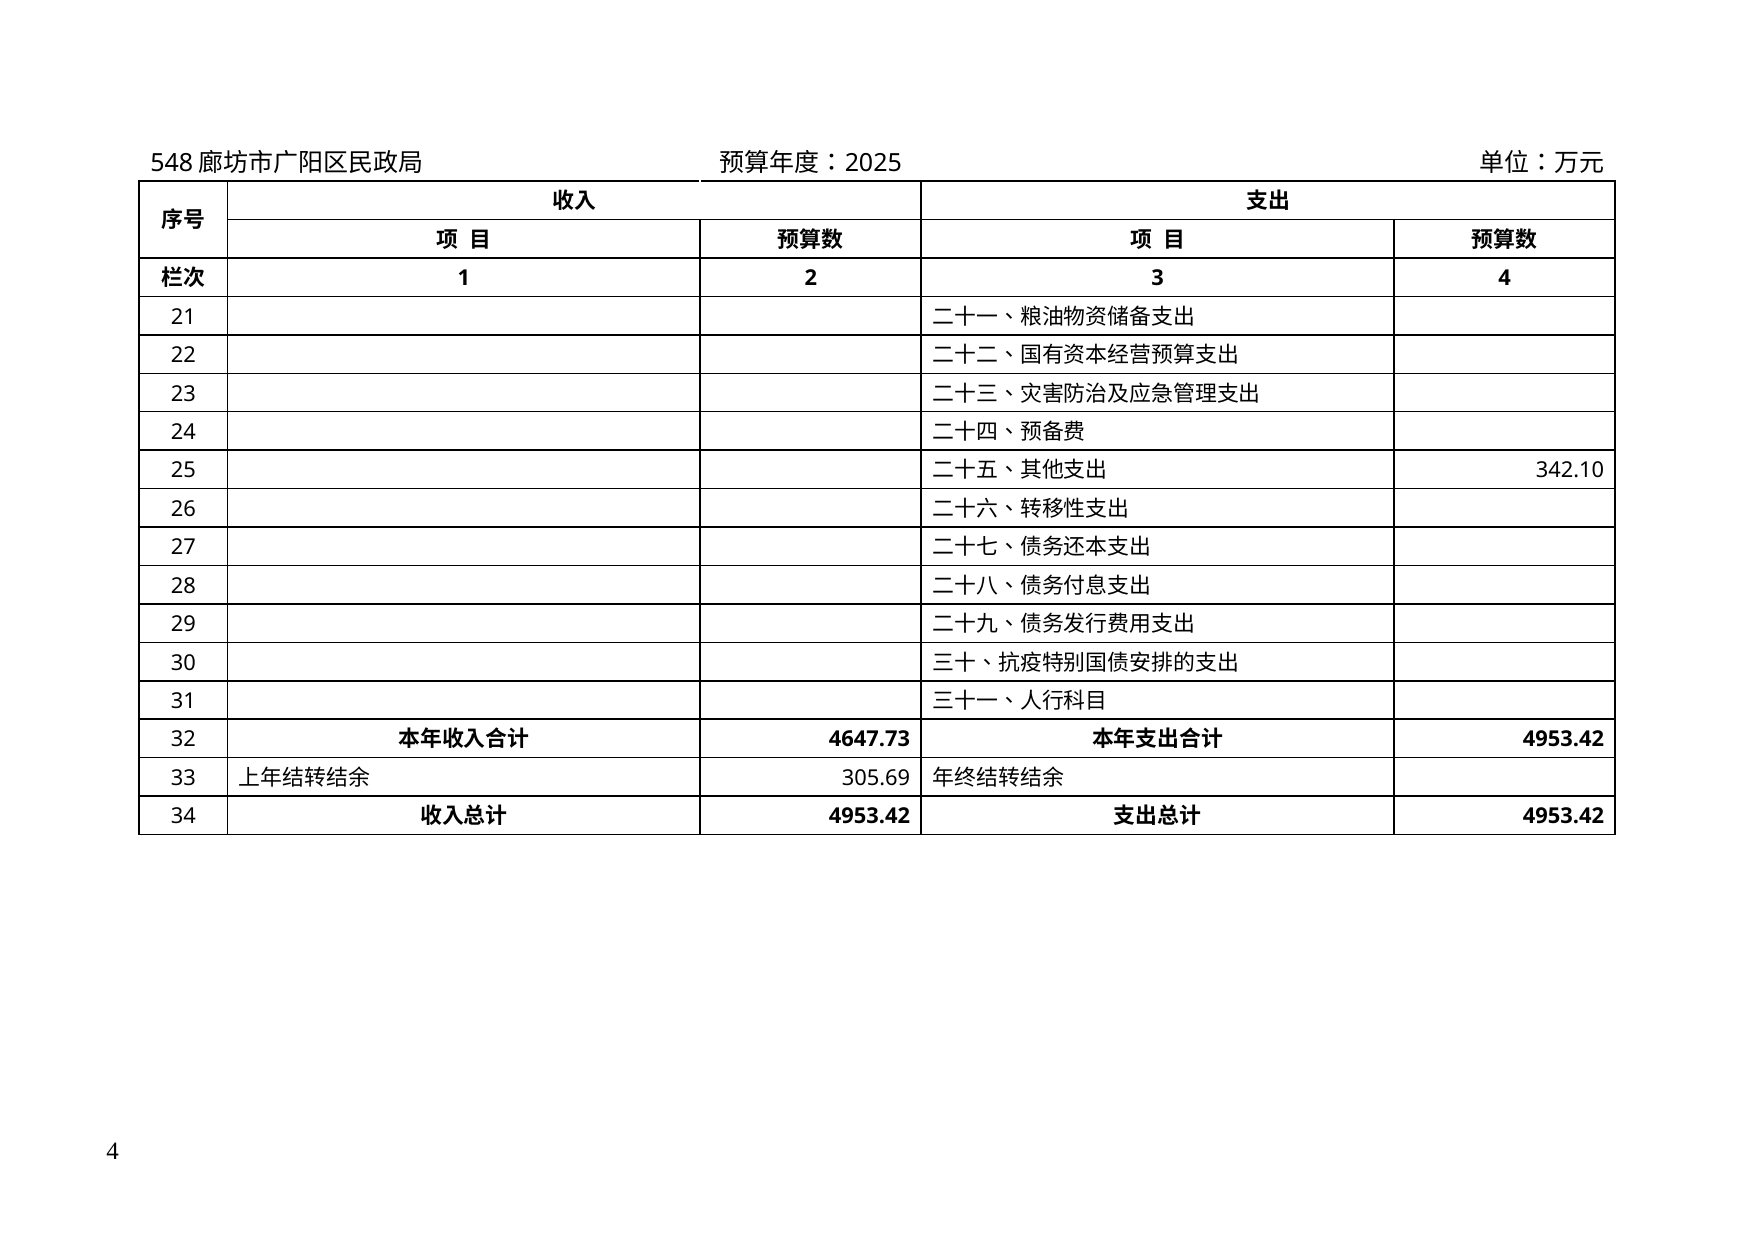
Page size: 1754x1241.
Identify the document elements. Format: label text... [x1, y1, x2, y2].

table_cell 二十九、债务发行费用支出 [922, 605, 1393, 641]
table_cell 上年结转结余 [228, 758, 699, 795]
table_cell 32 [140, 720, 227, 757]
table_cell 收入 [228, 182, 920, 219]
table_cell [1395, 682, 1614, 718]
table_cell 27 [140, 528, 227, 564]
table_cell 21 [140, 297, 227, 334]
table_cell 25 [140, 451, 227, 488]
table_cell [1395, 297, 1614, 334]
table_cell 二十五、其他支出 [922, 451, 1393, 488]
table_cell [228, 566, 699, 603]
table_cell [228, 682, 699, 718]
table_cell 栏次 [140, 259, 227, 296]
table_cell 305.69 [701, 758, 920, 795]
table_cell 二十一、粮油物资储备支出 [922, 297, 1393, 334]
table_cell 1 [228, 259, 699, 296]
table_header 预算年度：2025 [701, 143, 920, 180]
table_cell 26 [140, 489, 227, 526]
table_cell 二十八、债务付息支出 [922, 566, 1393, 603]
table_cell 二十三、灾害防治及应急管理支出 [922, 374, 1393, 411]
table_cell [701, 528, 920, 564]
table_cell 本年支出合计 [922, 720, 1393, 757]
table_cell 本年收入合计 [228, 720, 699, 757]
table_cell 预算数 [1395, 220, 1614, 257]
table_cell 4 [1395, 259, 1614, 296]
table_cell [228, 643, 699, 680]
table_cell 34 [140, 797, 227, 834]
table_cell 二十六、转移性支出 [922, 489, 1393, 526]
table_cell [701, 336, 920, 372]
table_cell [701, 489, 920, 526]
table_cell 项 目 [922, 220, 1393, 257]
table_cell [1395, 528, 1614, 564]
table_cell [701, 451, 920, 488]
table_cell 28 [140, 566, 227, 603]
table_cell [228, 605, 699, 641]
table_cell [228, 451, 699, 488]
table_cell 支出总计 [922, 797, 1393, 834]
table_cell [1395, 412, 1614, 449]
table_cell 4953.42 [701, 797, 920, 834]
table_cell [1395, 643, 1614, 680]
table_header 548廊坊市广阳区民政局 [140, 143, 699, 180]
table_cell 项 目 [228, 220, 699, 257]
table_cell [228, 489, 699, 526]
table_cell 序号 [140, 182, 227, 257]
table_cell [701, 682, 920, 718]
table_cell [1395, 336, 1614, 372]
table_cell 342.10 [1395, 451, 1614, 488]
table_cell 支出 [922, 182, 1614, 219]
table_cell 2 [701, 259, 920, 296]
table_cell 30 [140, 643, 227, 680]
table_cell [228, 297, 699, 334]
table_cell [1395, 758, 1614, 795]
table_cell 3 [922, 259, 1393, 296]
table_cell 预算数 [701, 220, 920, 257]
table_cell [701, 605, 920, 641]
table_cell 二十七、债务还本支出 [922, 528, 1393, 564]
table_cell 33 [140, 758, 227, 795]
table_cell 4953.42 [1395, 797, 1614, 834]
table_cell [701, 566, 920, 603]
table_cell 4953.42 [1395, 720, 1614, 757]
table_cell 二十四、预备费 [922, 412, 1393, 449]
table_cell 收入总计 [228, 797, 699, 834]
table_cell 4647.73 [701, 720, 920, 757]
table_cell [228, 412, 699, 449]
table_cell 24 [140, 412, 227, 449]
table_cell 年终结转结余 [922, 758, 1393, 795]
table_cell 三十一、人行科目 [922, 682, 1393, 718]
table_cell [701, 643, 920, 680]
table_cell 29 [140, 605, 227, 641]
table_cell 二十二、国有资本经营预算支出 [922, 336, 1393, 372]
table_cell [1395, 605, 1614, 641]
table_cell [1395, 374, 1614, 411]
table_header 单位：万元 [922, 143, 1614, 180]
table_cell [1395, 489, 1614, 526]
table_cell 三十、抗疫特别国债安排的支出 [922, 643, 1393, 680]
table_cell 23 [140, 374, 227, 411]
table_cell [701, 297, 920, 334]
table_cell 31 [140, 682, 227, 718]
table_cell [701, 374, 920, 411]
table_cell [228, 336, 699, 372]
table_cell 22 [140, 336, 227, 372]
table_cell [701, 412, 920, 449]
table_cell [1395, 566, 1614, 603]
table_cell [228, 528, 699, 564]
table_cell [228, 374, 699, 411]
